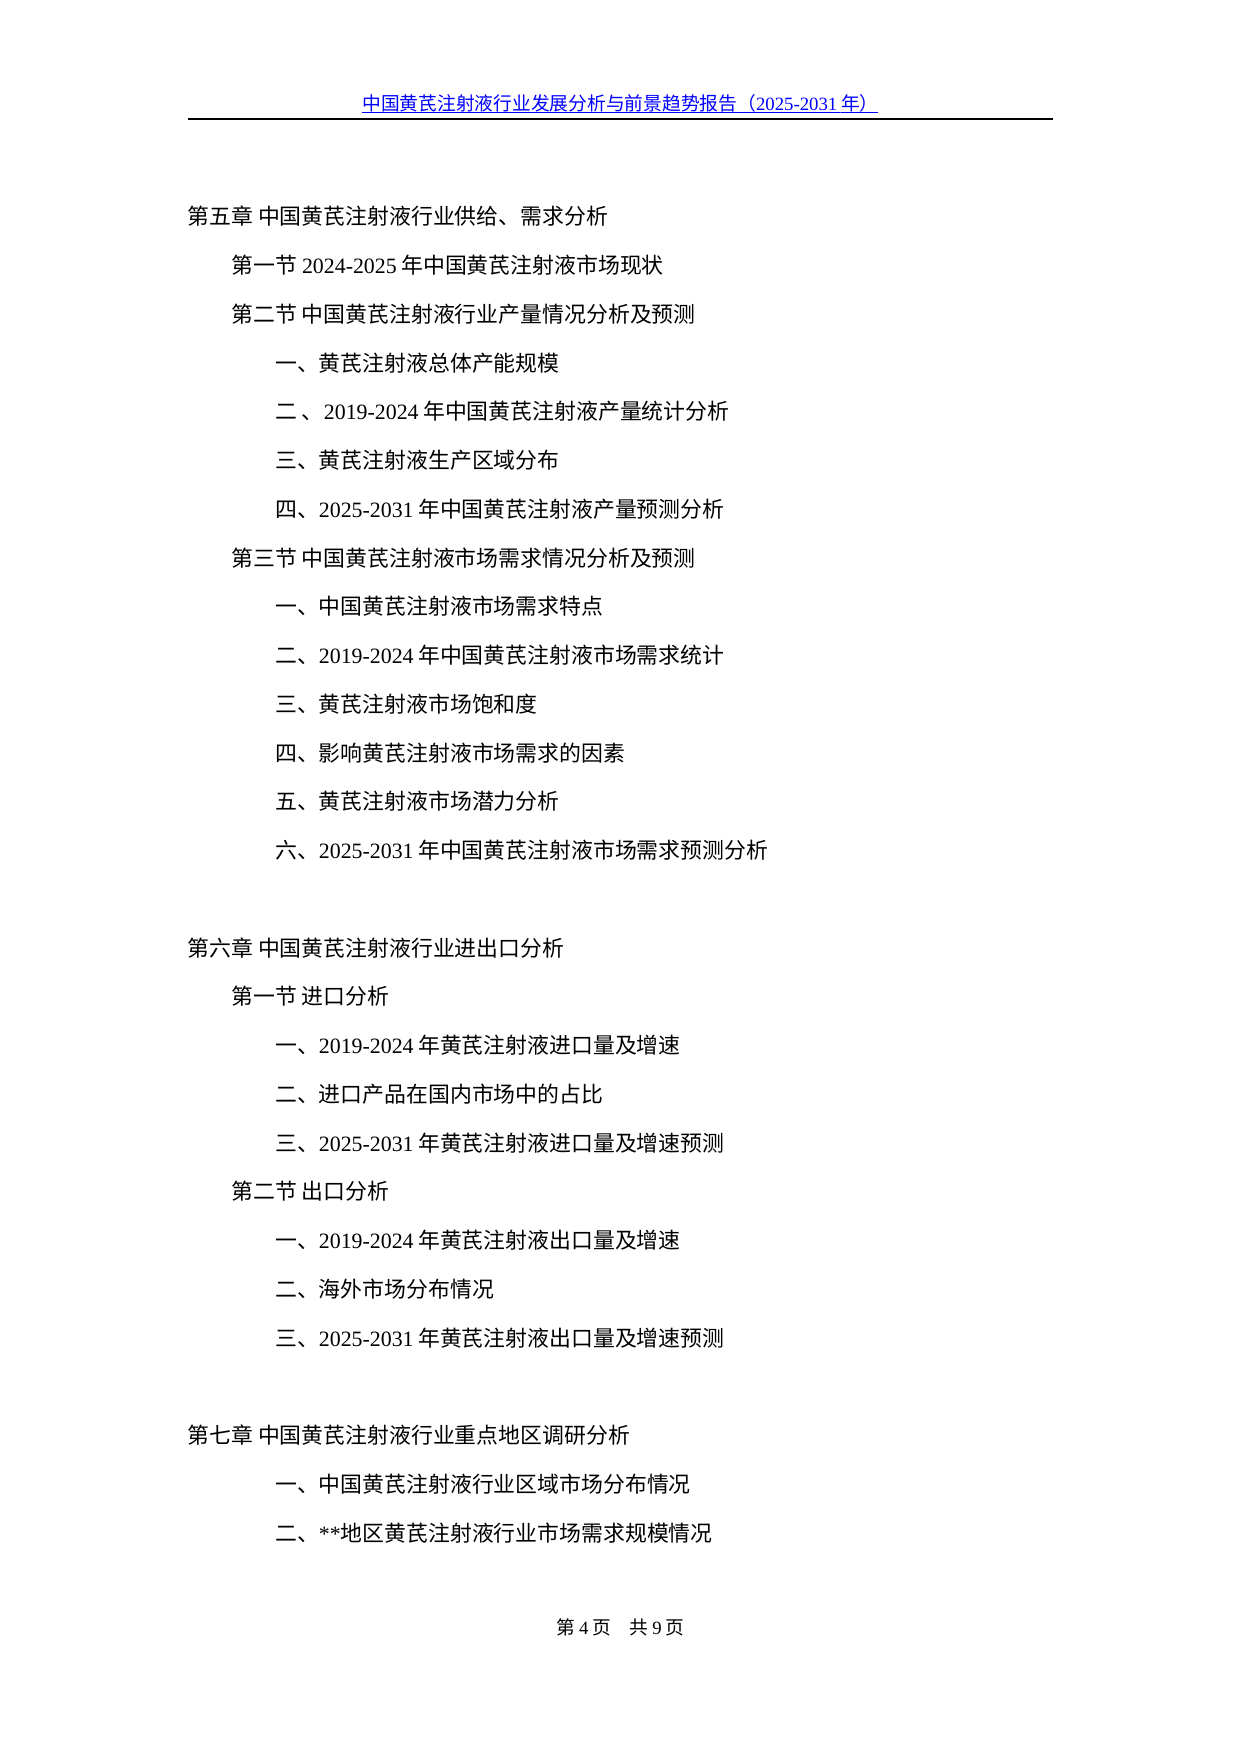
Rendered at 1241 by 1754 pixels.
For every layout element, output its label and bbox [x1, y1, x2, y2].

text [187, 150, 1053, 1548]
